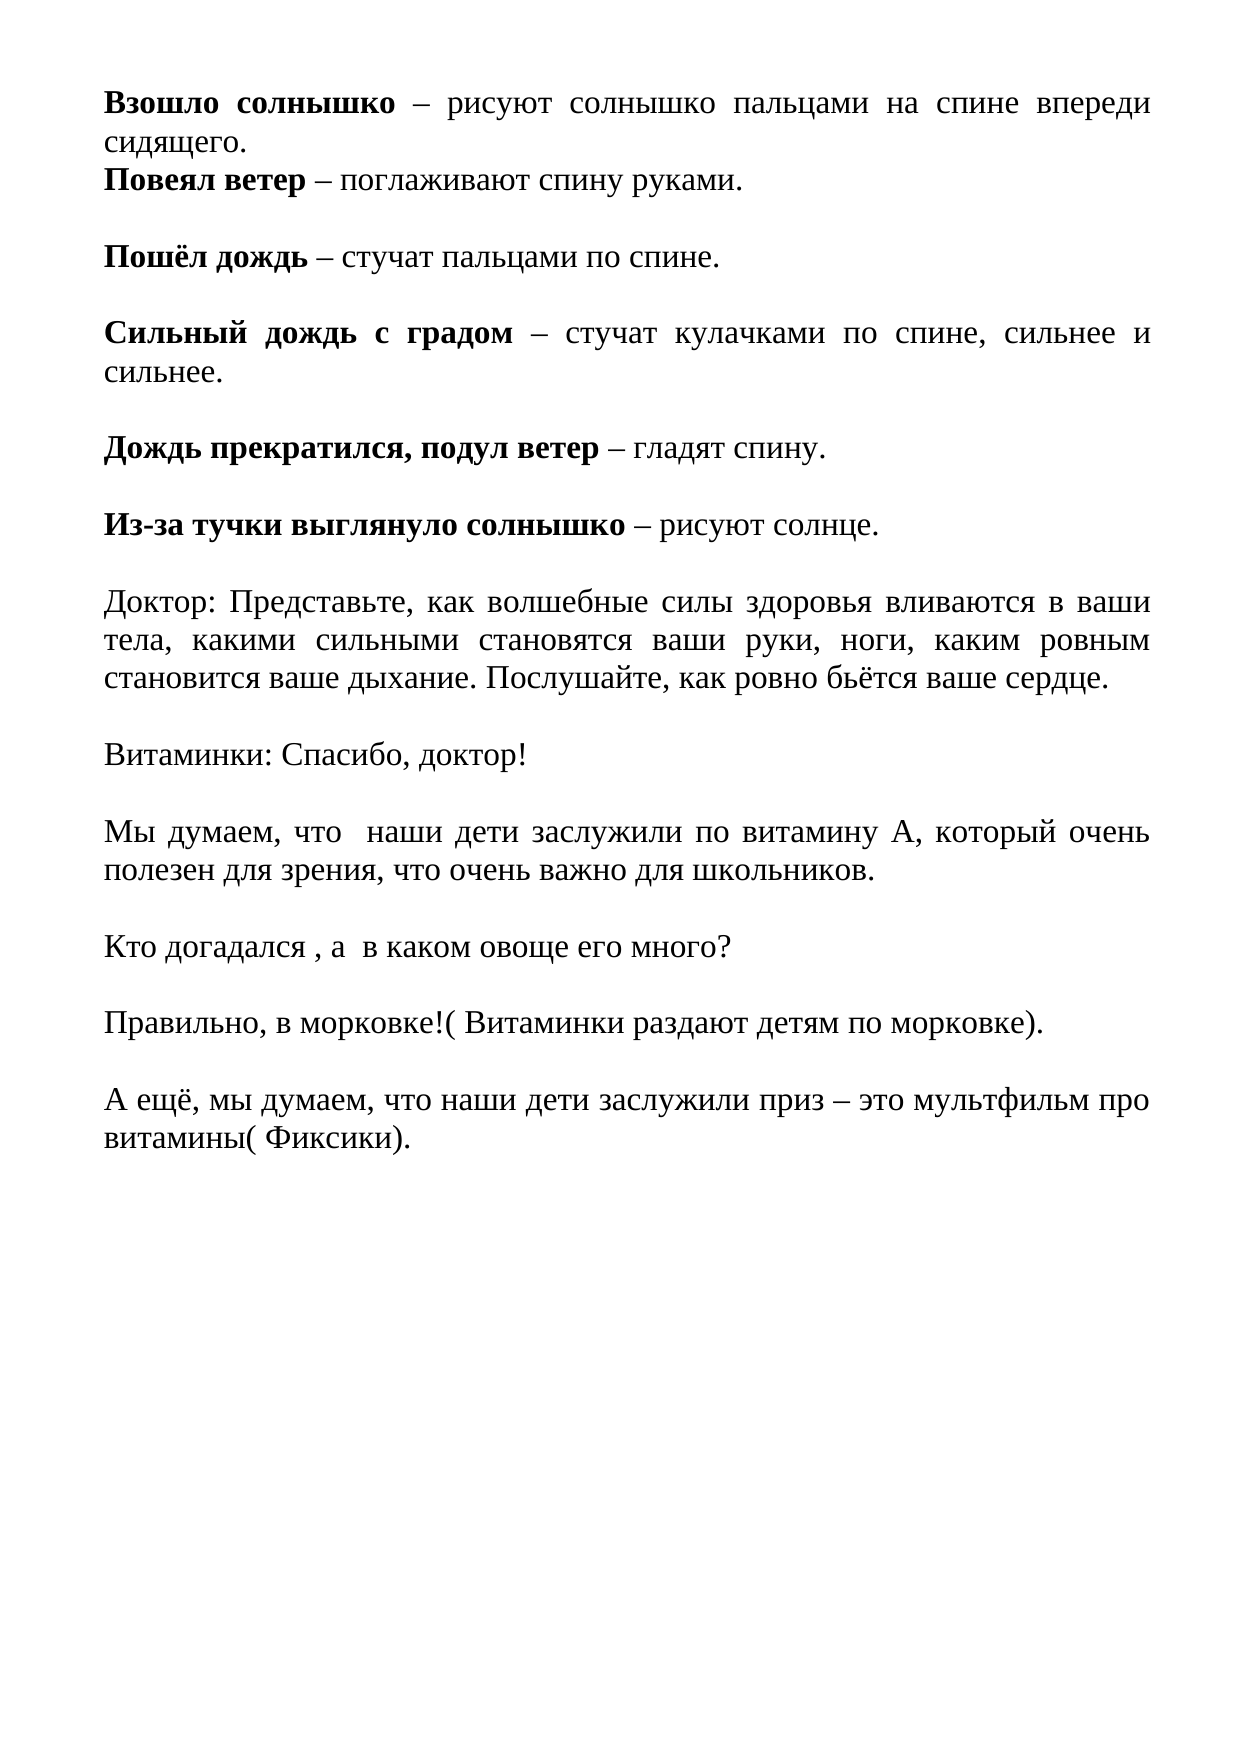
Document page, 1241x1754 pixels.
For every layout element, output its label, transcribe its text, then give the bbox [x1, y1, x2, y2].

text Доктор: Представьте, как волшебные силы здоровья вливаются в ваши тела, какими сильными становятся ваши руки, ноги, каким ровным становится ваше дыхание. Послушайте, как ровно бьётся ваше сердце. [103, 581, 1152, 696]
text А ещё, мы думаем, что наши дети заслужили приз – это мультфильм про витамины( Фиксики). [103, 1079, 1152, 1156]
text Пошёл дождь – стучат пальцами по спине. [103, 236, 1152, 274]
text Из-за тучки выглянуло солнышко – рисуют солнце. [103, 504, 1152, 543]
text Дождь прекратился, подул ветер – гладят спину. [103, 428, 1152, 466]
text Сильный дождь с градом – стучат кулачками по спине, сильнее и сильнее. [103, 313, 1152, 389]
text Мы думаем, что наши дети заслужили по витамину А, который очень полезен для зрения, что очень важно для школьников. [103, 811, 1152, 888]
text Повеял ветер – поглаживают спину руками. [103, 159, 1152, 198]
text Кто догадался , а в каком овоще его много? [103, 926, 1152, 964]
text Правильно, в морковке!( Витаминки раздают детям по морковке). [103, 1003, 1152, 1041]
text Взошло солнышко – рисуют солнышко пальцами на спине впереди сидящего. [103, 83, 1152, 159]
text Витаминки: Спасибо, доктор! [103, 734, 1152, 773]
